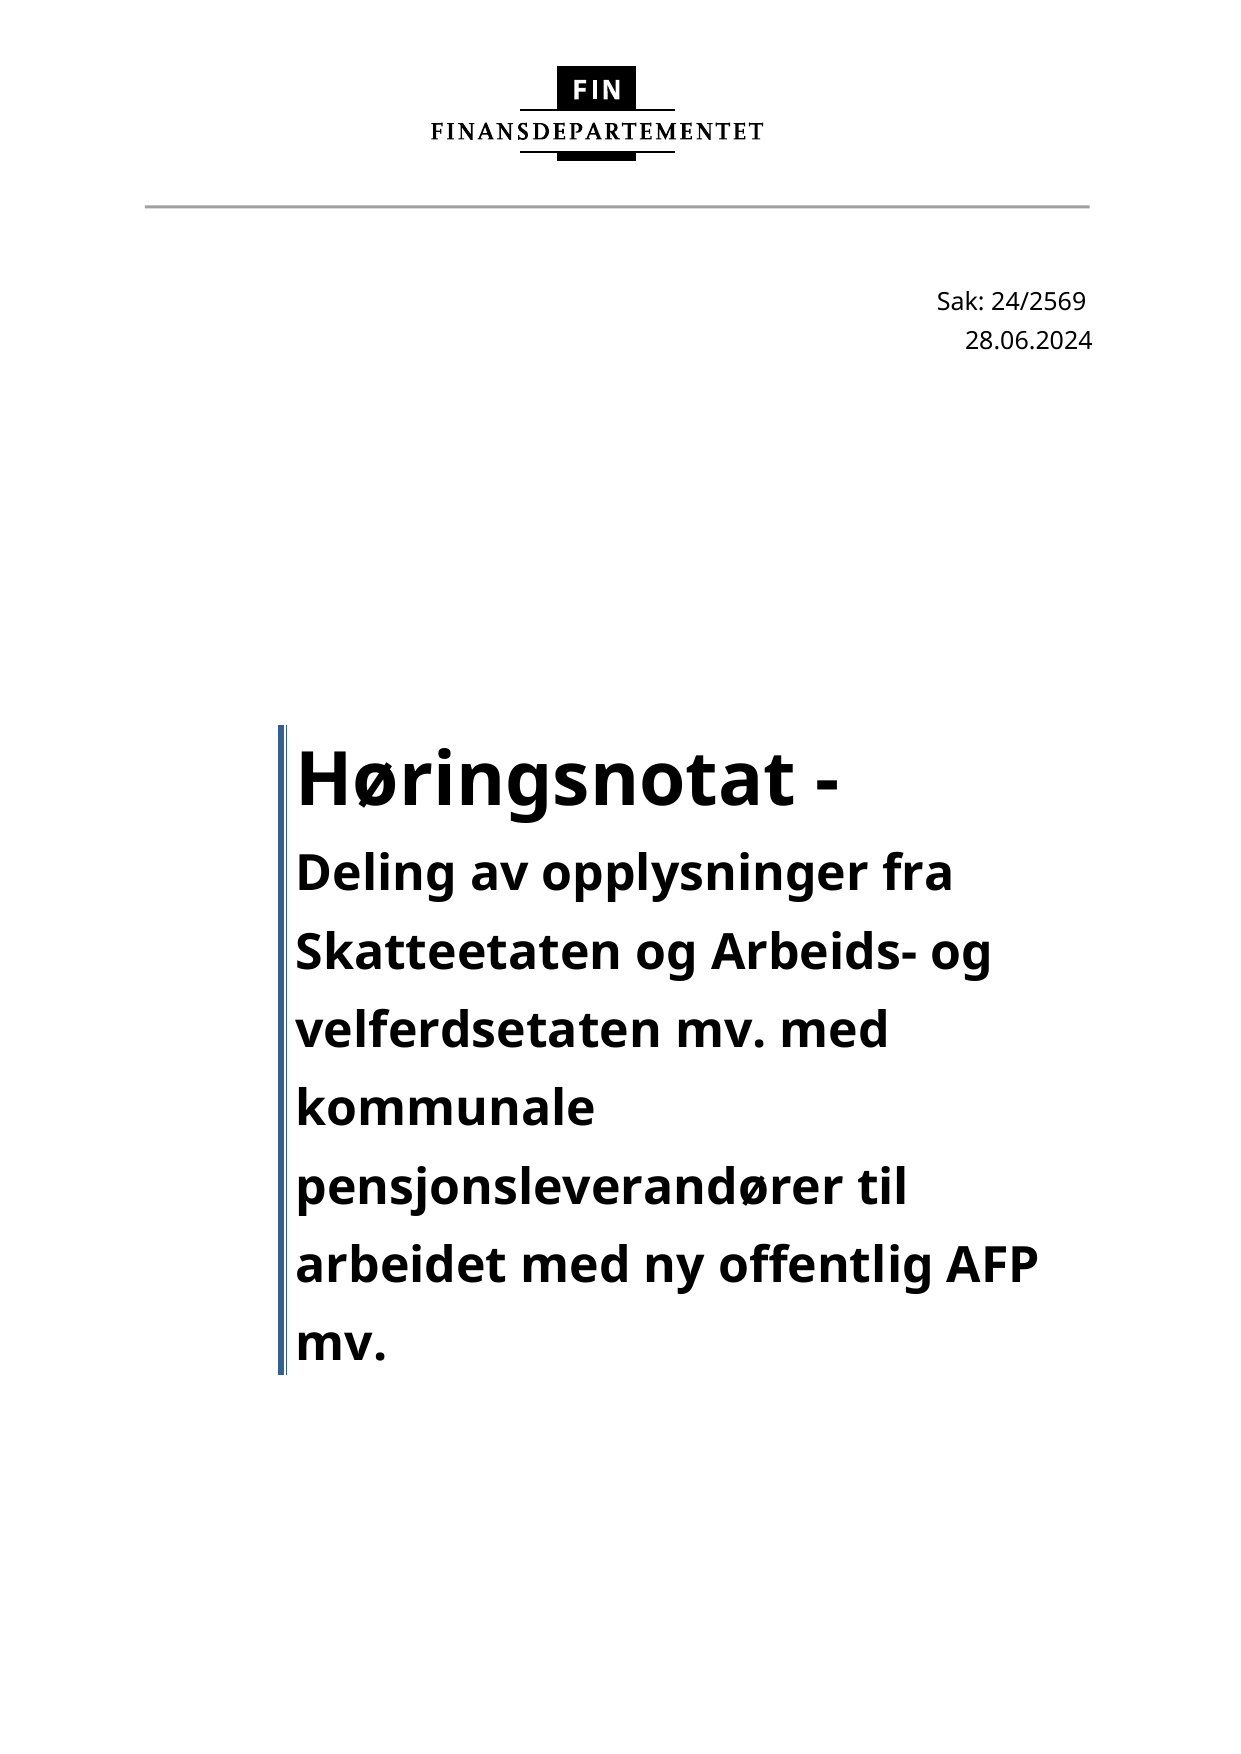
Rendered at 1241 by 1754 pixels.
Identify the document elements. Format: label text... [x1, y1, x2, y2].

text Sak: 24/2569 28.06.2024 [148, 283, 1092, 357]
text Høringsnotat - Deling av opplysninger fra Skatteetaten og Arbeids- og velferdsetaten mv. med kommunale pensjonsleverandører til arbeidet med ny offentlig AFP mv. [287, 725, 1092, 1375]
